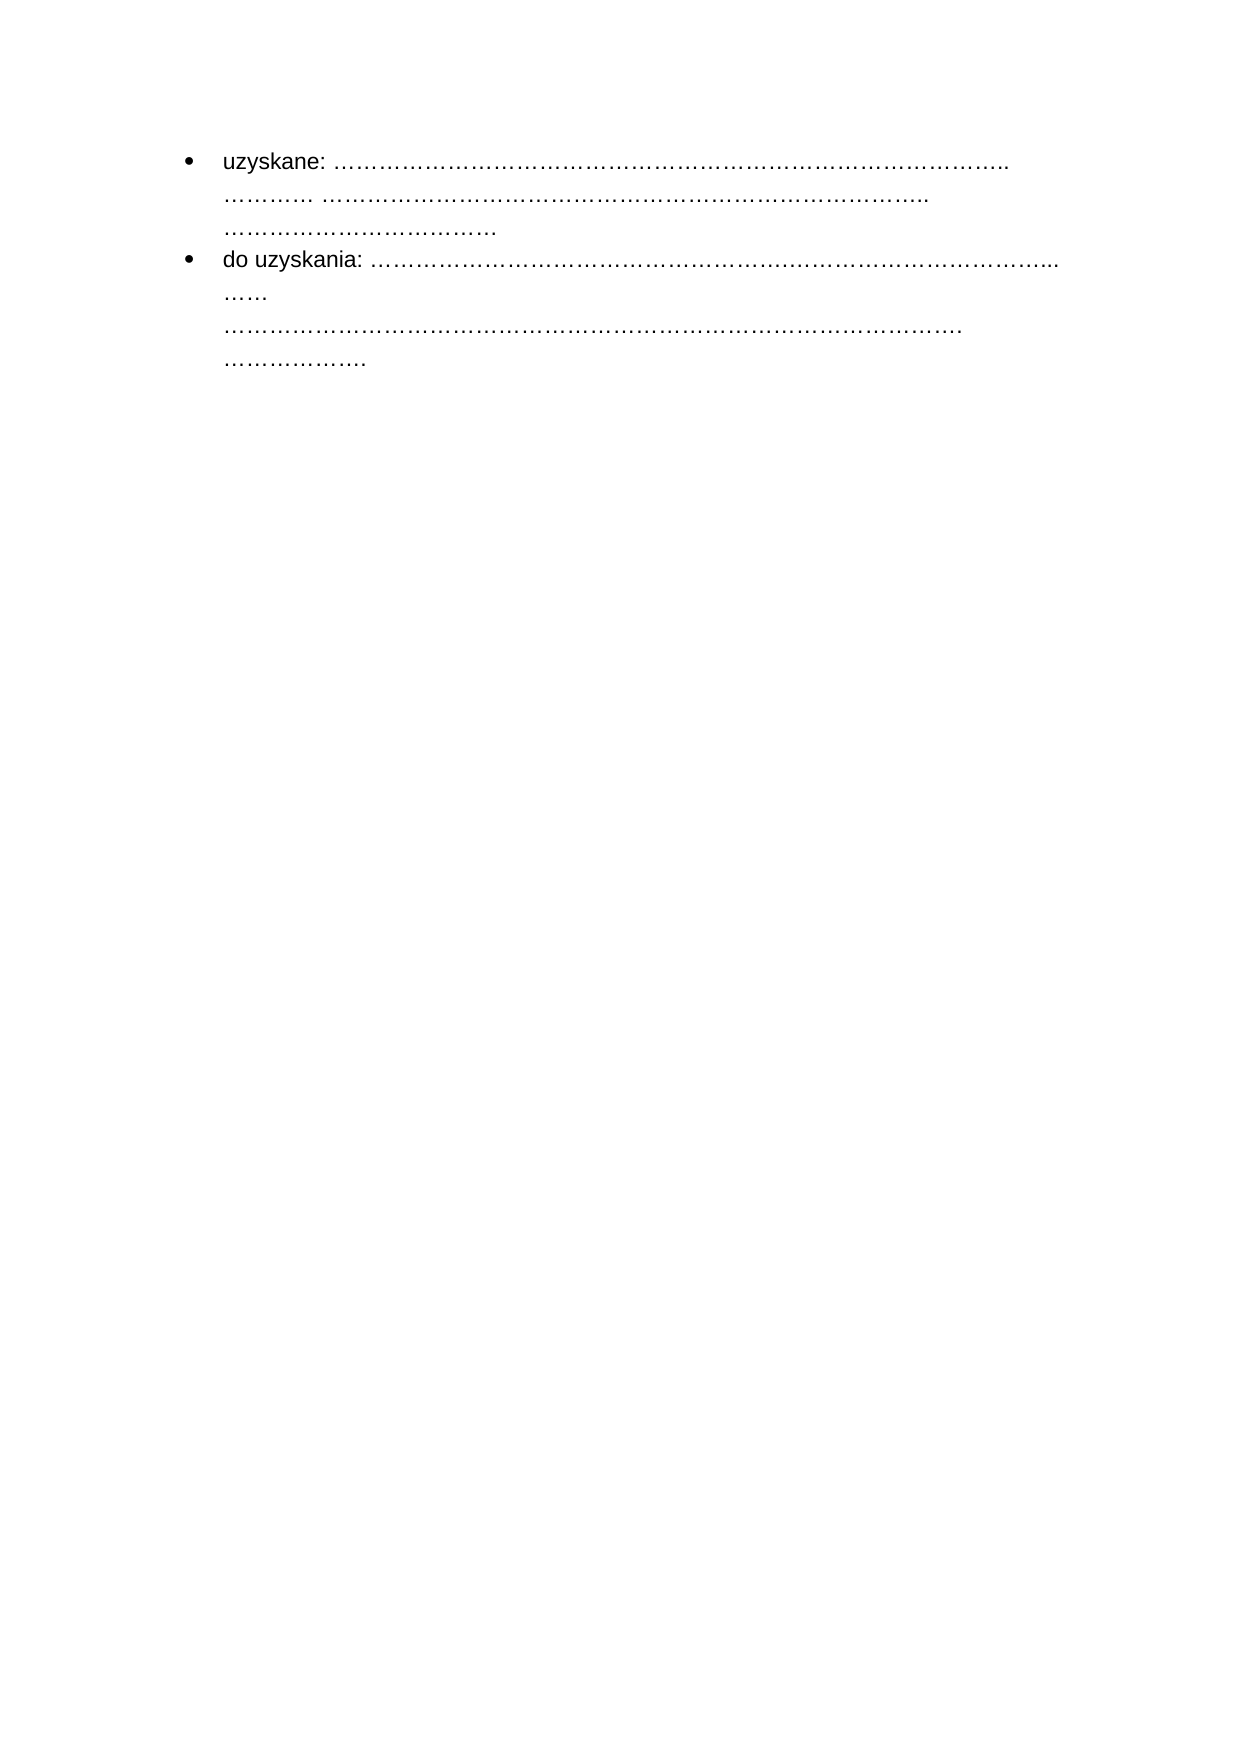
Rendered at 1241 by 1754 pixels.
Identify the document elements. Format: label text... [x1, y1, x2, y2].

list do uzyskania: ……………………………………………….……………………………...…… …………………………………………………………………………………….………………. [185, 246, 1093, 371]
list uzyskane: ……………………………………………………………………………..………… ……………………………………………………………………..……………………………… [185, 148, 1093, 240]
